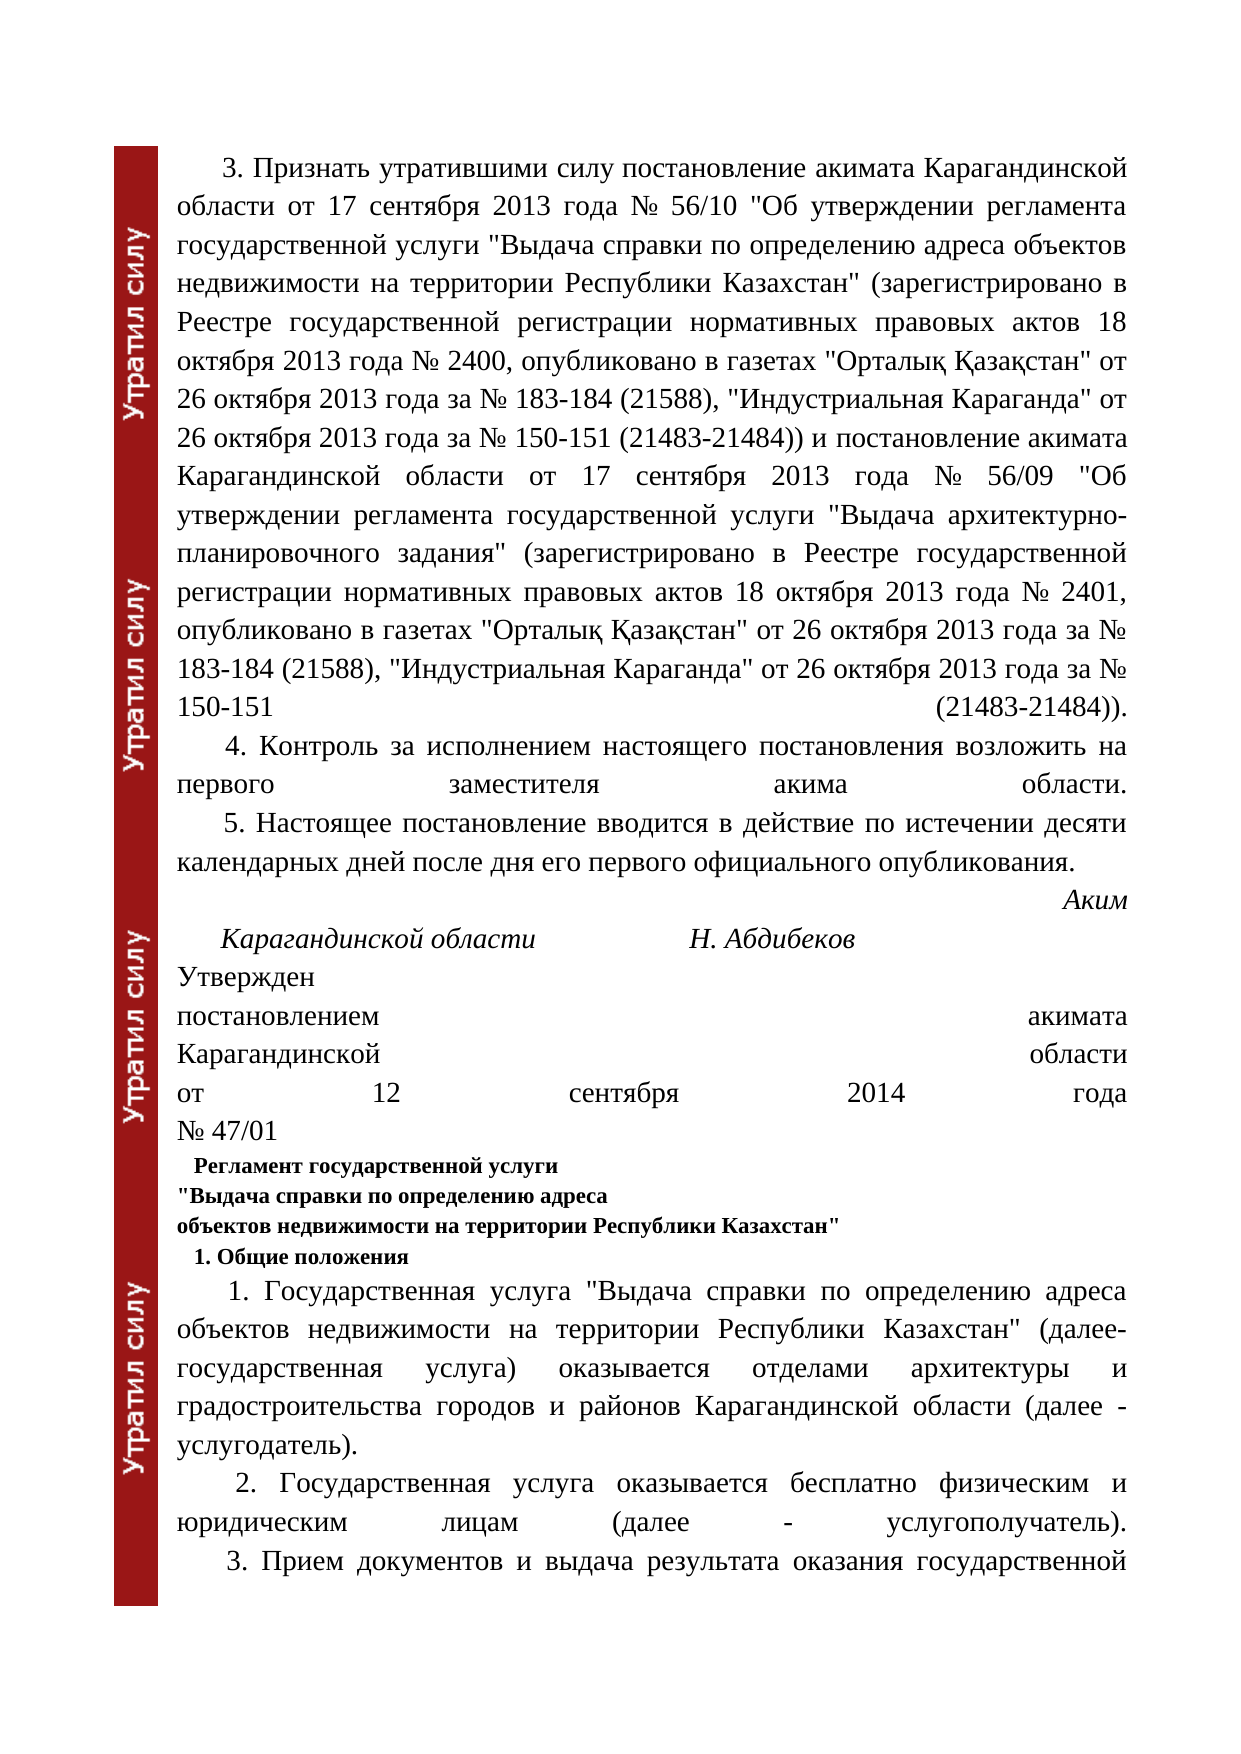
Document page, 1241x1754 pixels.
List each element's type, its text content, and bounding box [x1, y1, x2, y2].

picture [114, 1147, 158, 1152]
text Аким Карагандинской области Н. Абдибеков [112, 882, 1128, 954]
picture [114, 1576, 158, 1606]
picture [114, 1239, 158, 1243]
picture [114, 954, 158, 959]
picture [114, 146, 158, 150]
picture [114, 877, 158, 882]
picture [114, 1269, 158, 1273]
text 1. Общие положения [112, 1243, 1128, 1269]
text Утвержден постановлением акимата Карагандинской области от 12 сентября 2014 года № 47/01 [112, 959, 1128, 1147]
text Регламент государственной услуги "Выдача справки по определению адреса объектов недвижимости на территории Республики Казахстан" [112, 1152, 1128, 1239]
